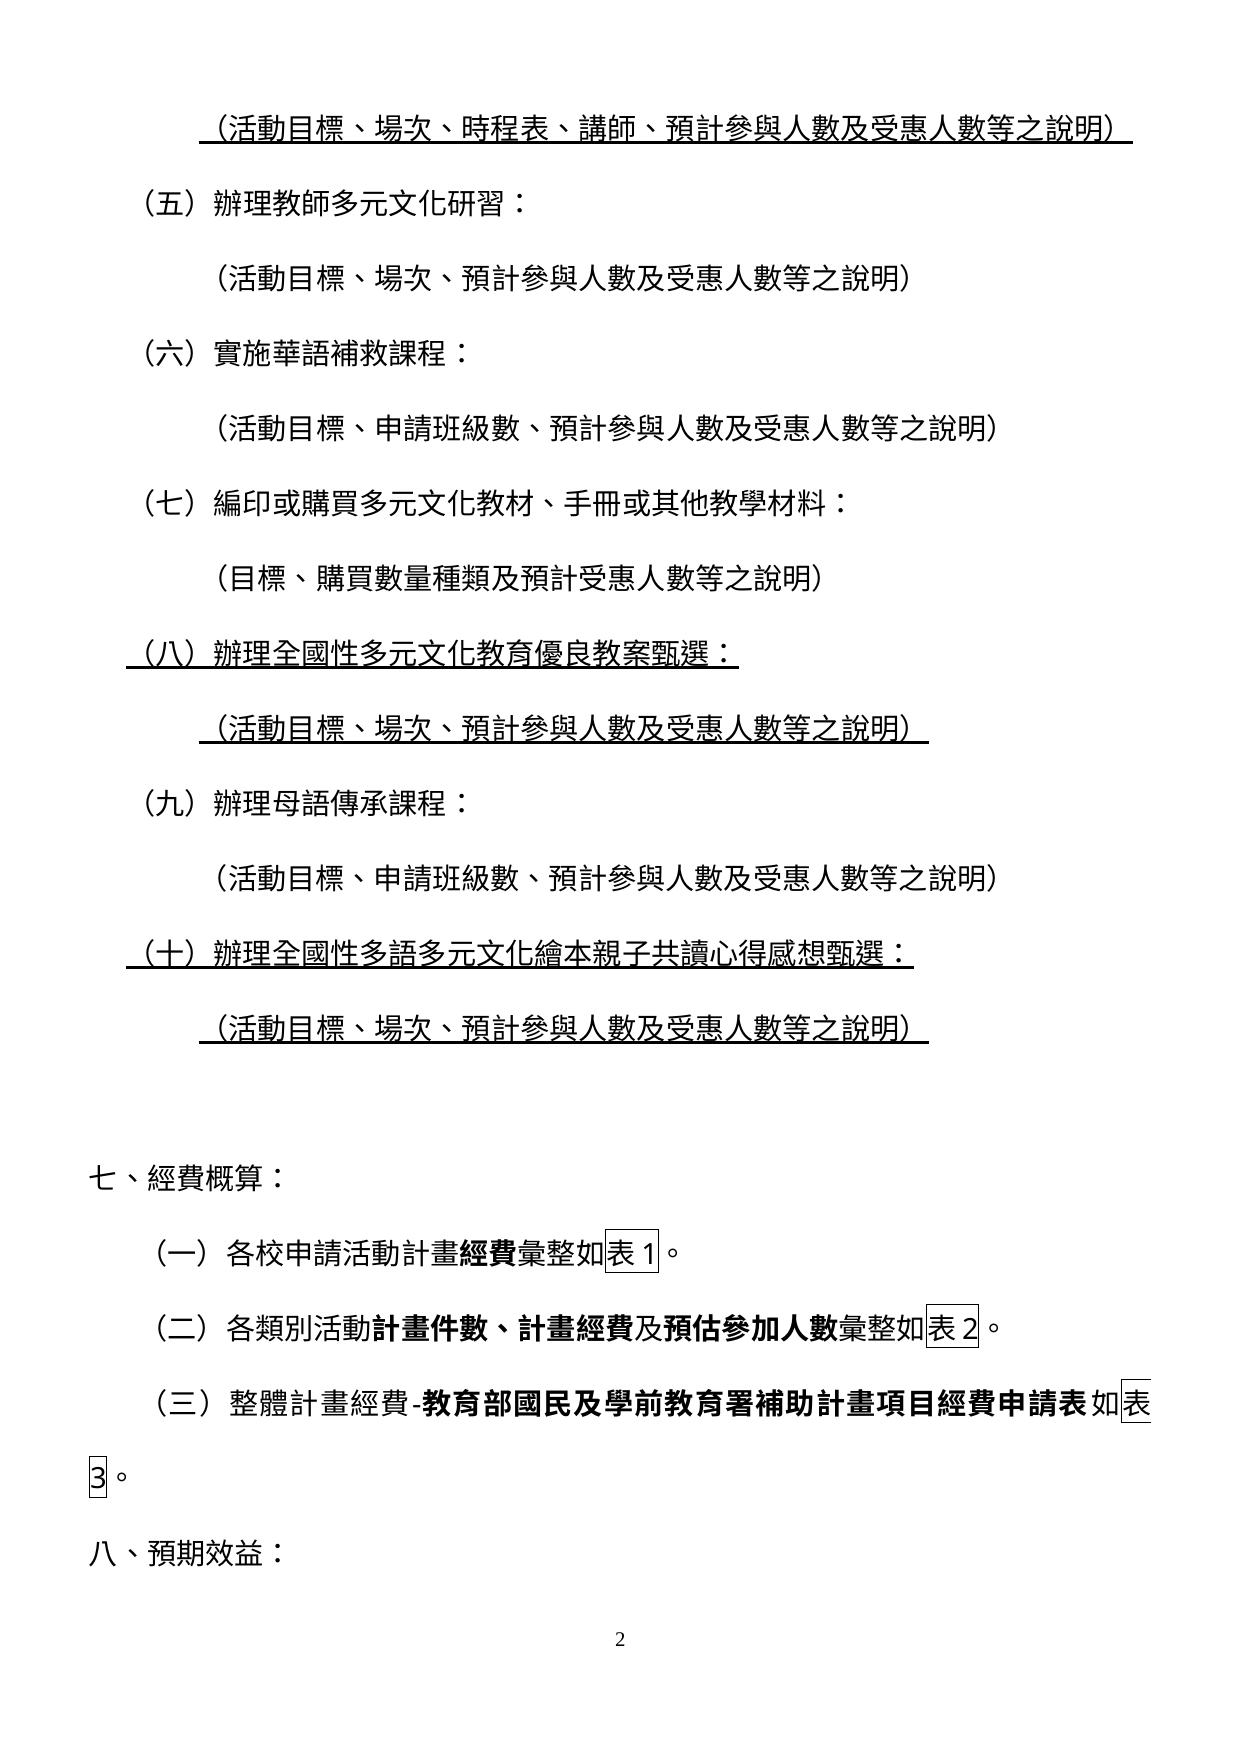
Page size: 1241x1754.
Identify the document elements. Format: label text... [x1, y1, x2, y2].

text （十）辦理全國性多語多元文化繪本親子共讀心得感想甄選： [89, 914, 1152, 989]
text （活動目標、申請班級數、預計參與人數及受惠人數等之說明） [126, 389, 1152, 464]
text （九）辦理母語傳承課程： [89, 764, 1152, 839]
text （六）實施華語補救課程： [89, 314, 1152, 389]
text （活動目標、場次、預計參與人數及受惠人數等之說明） [126, 239, 1152, 314]
text （五）辦理教師多元文化研習： [126, 164, 1152, 239]
text 八、預期效益： [89, 1514, 1152, 1589]
text （活動目標、場次、預計參與人數及受惠人數等之說明） [126, 989, 1152, 1064]
text （八）辦理全國性多元文化教育優良教案甄選： [89, 614, 1152, 689]
text 七、經費概算： [89, 1139, 1152, 1214]
text （二）各類別活動計畫件數、計畫經費及預估參加人數彙整如表2。 [89, 1289, 1152, 1364]
text （七）編印或購買多元文化教材、手冊或其他教學材料： [89, 464, 1152, 539]
text （三）整體計畫經費-教育部國民及學前教育署補助計畫項目經費申請表如表3。 [89, 1364, 1152, 1514]
text （目標、購買數量種類及預計受惠人數等之說明） [126, 539, 1152, 614]
text （活動目標、申請班級數、預計參與人數及受惠人數等之說明） [89, 839, 1152, 914]
text （一）各校申請活動計畫經費彙整如表1。 [89, 1214, 1152, 1289]
text （活動目標、場次、預計參與人數及受惠人數等之說明） [126, 689, 1152, 764]
text （活動目標、場次、時程表、講師、預計參與人數及受惠人數等之說明） [199, 89, 1152, 164]
